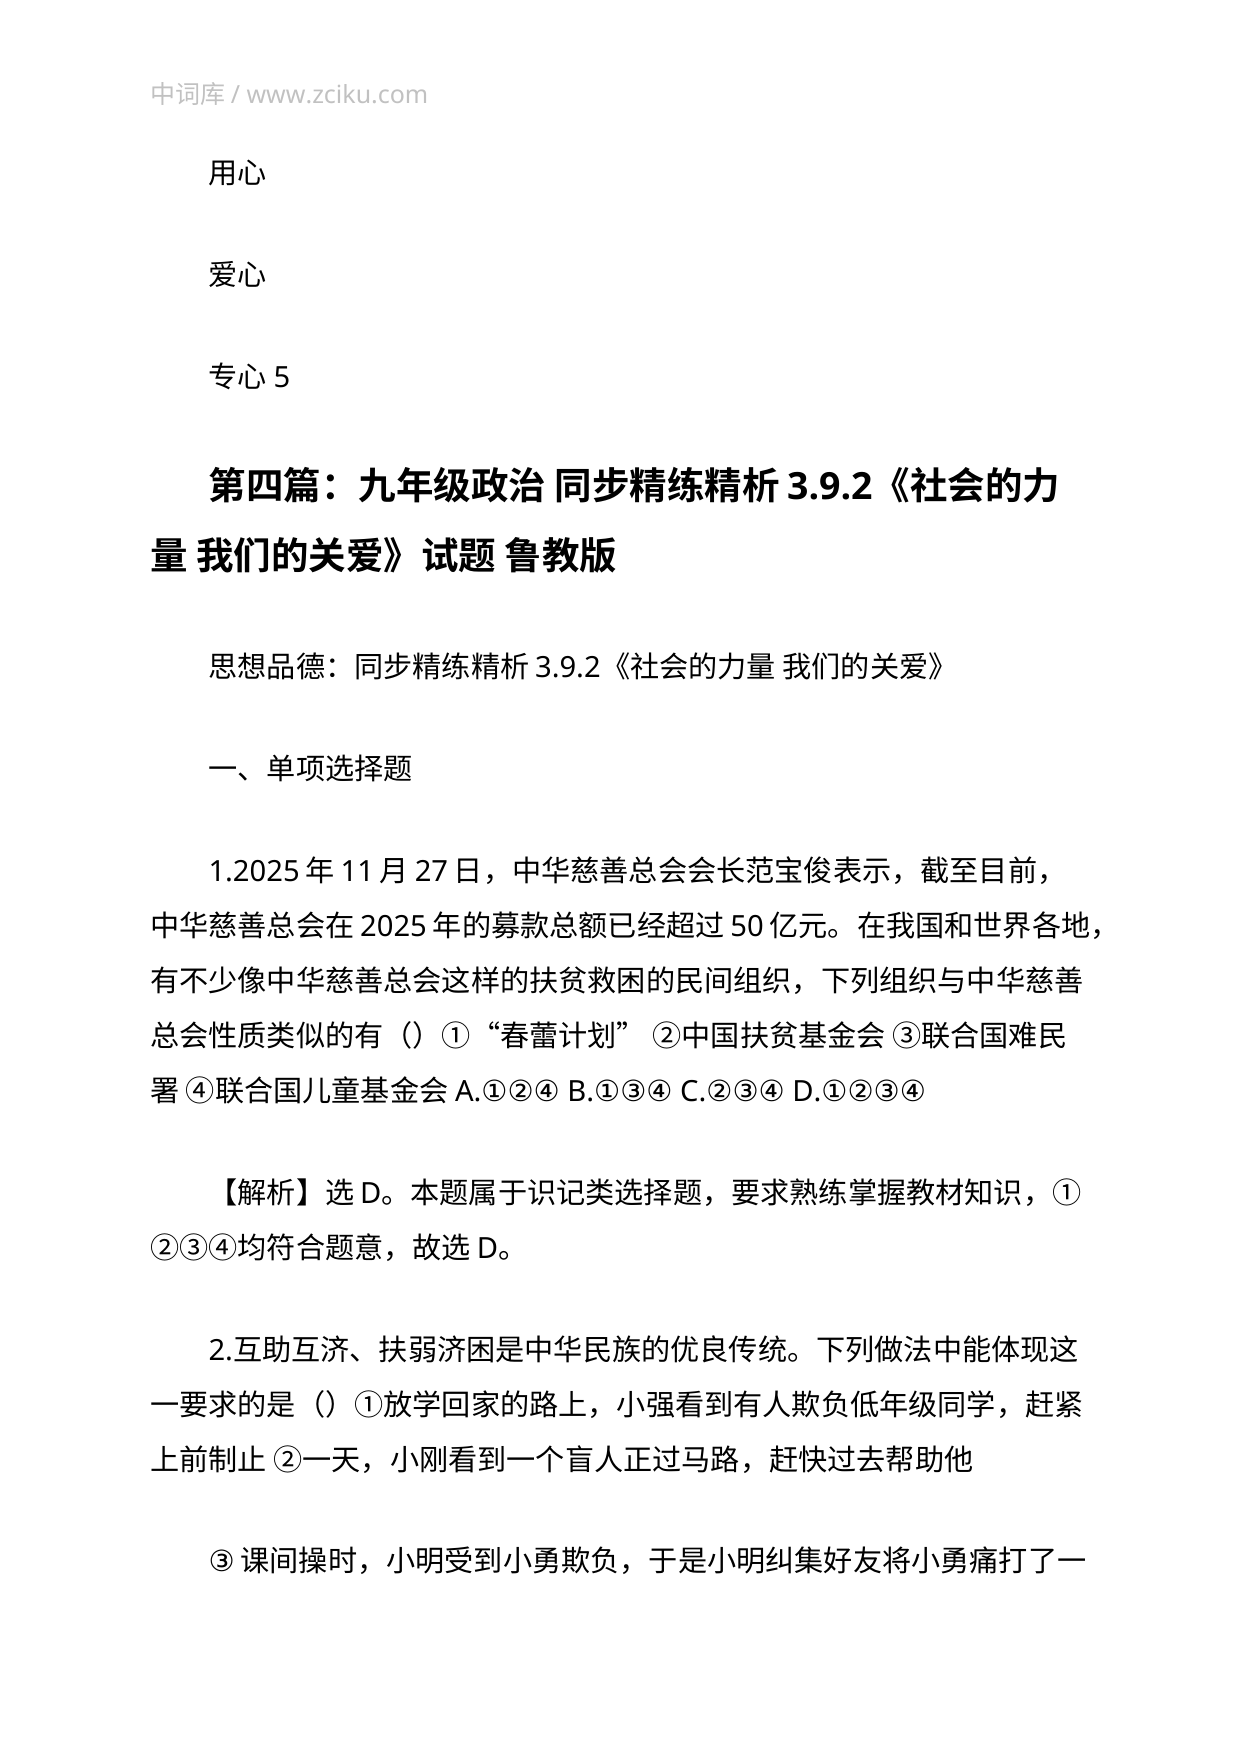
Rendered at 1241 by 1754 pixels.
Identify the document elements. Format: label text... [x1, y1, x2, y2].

text 专心 5 [150, 353, 1090, 396]
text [150, 1538, 1090, 1580]
text 一、单项选择题 [150, 746, 1090, 788]
text 2.互助互济、扶弱济困是中华民族的优良传统。下列做法中能体现这一要求的是（）①放学回家的路上，小强看到有人欺负低年级同学，赶紧上前制止 ②一天，小刚看到一个盲人正过马路，赶快过去帮助他 [150, 1326, 1090, 1478]
text 【解析】选D。本题属于识记类选择题，要求熟练掌握教材知识，①②③④均符合题意，故选D。 [150, 1169, 1090, 1267]
text 思想品德：同步精练精析3.9.2《社会的力量 我们的关爱》 [150, 644, 1090, 686]
text 第四篇：九年级政治 同步精练精析3.9.2《社会的力量 我们的关爱》试题 鲁教版 [150, 456, 1090, 581]
text 用心 [150, 150, 1090, 192]
text 1.2025年11月27日，中华慈善总会会长范宝俊表示，截至目前，中华慈善总会在2025年的募款总额已经超过50亿元。在我国和世界各地，有不少像中华慈善总会这样的扶贫救困的民间组织，下列组织与中华慈善总会性质类似的有（）①“春蕾计划” ②中国扶贫基金会 ③联合国难民署 ④联合国儿童基金会 A.①②④ B.①③④ C.②③④ D.①②③④ [150, 847, 1090, 1109]
text 爱心 [150, 252, 1090, 294]
